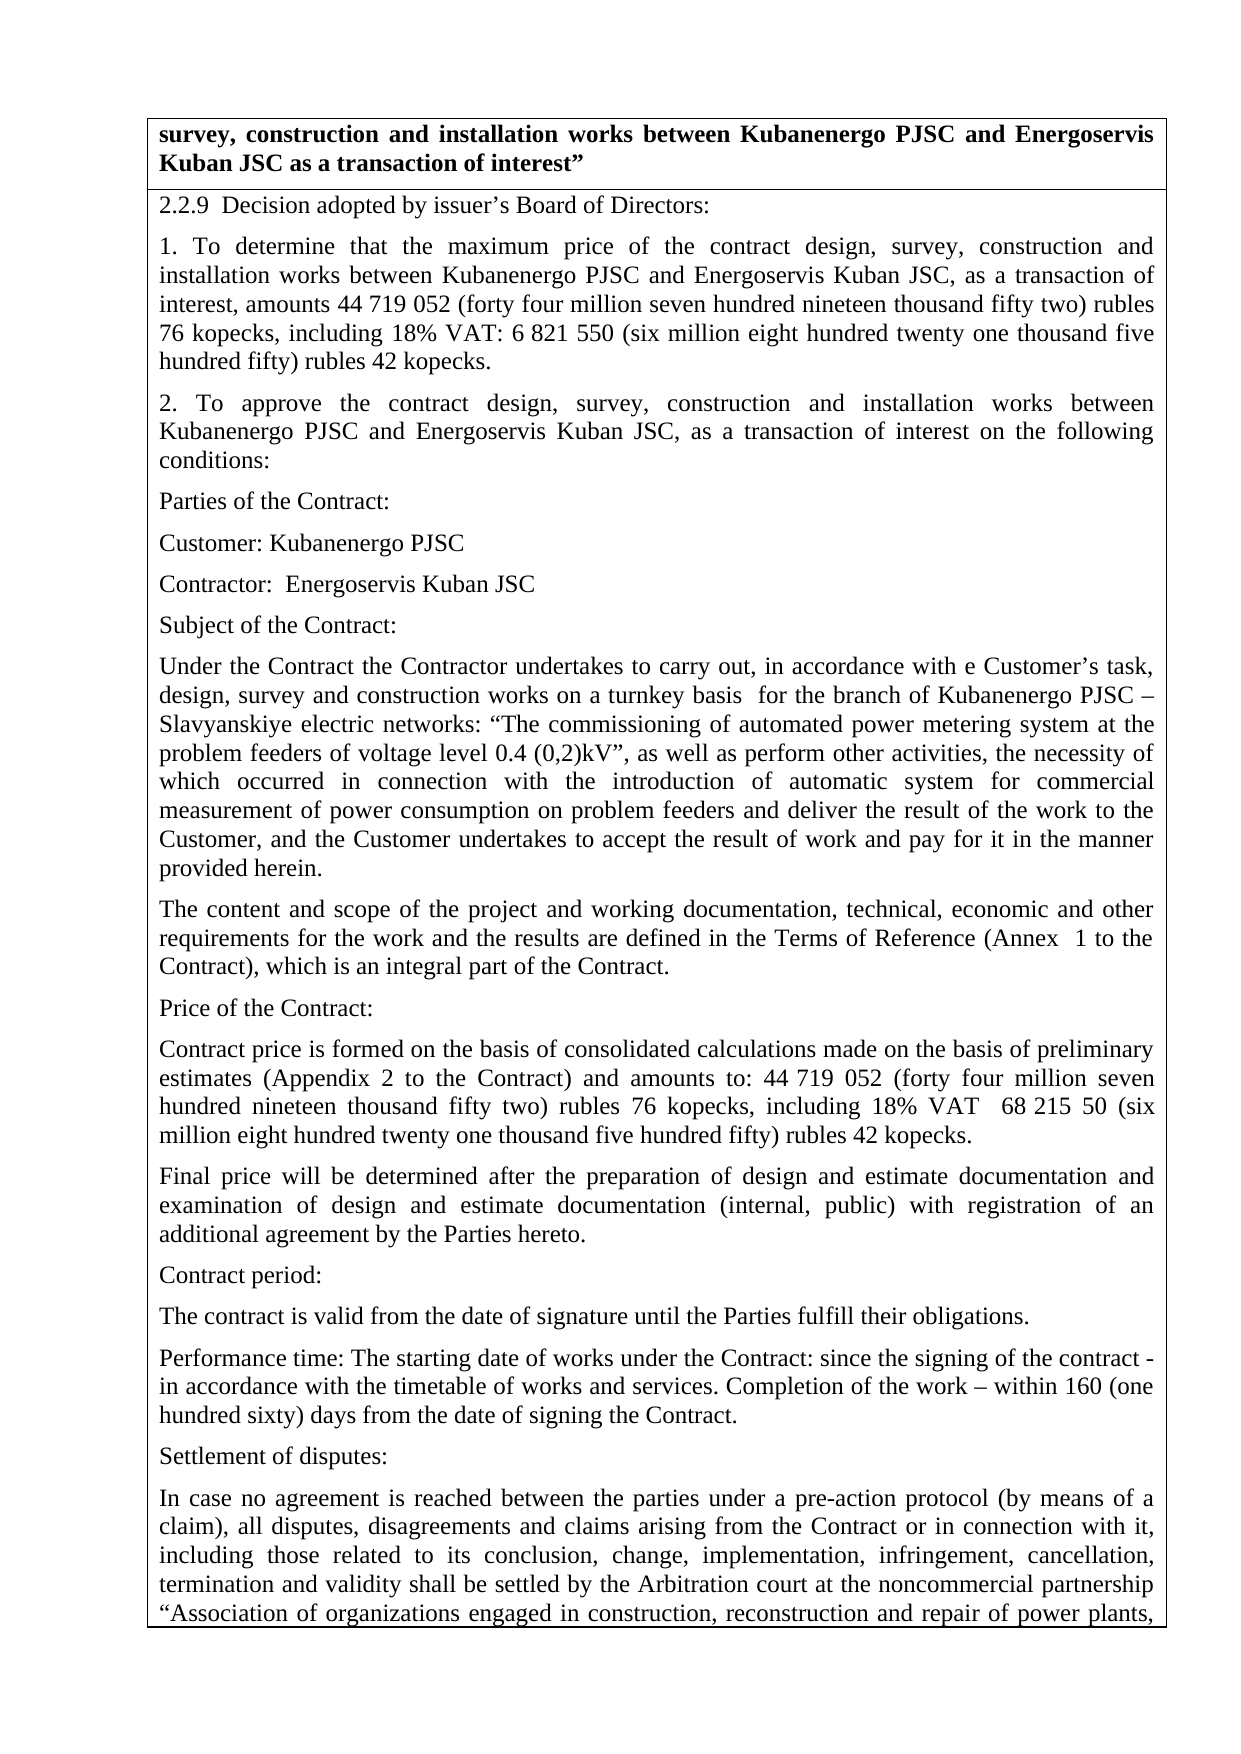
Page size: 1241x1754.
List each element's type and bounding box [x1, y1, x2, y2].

table_cell [148, 119, 1166, 189]
table_cell [148, 190, 1166, 1626]
